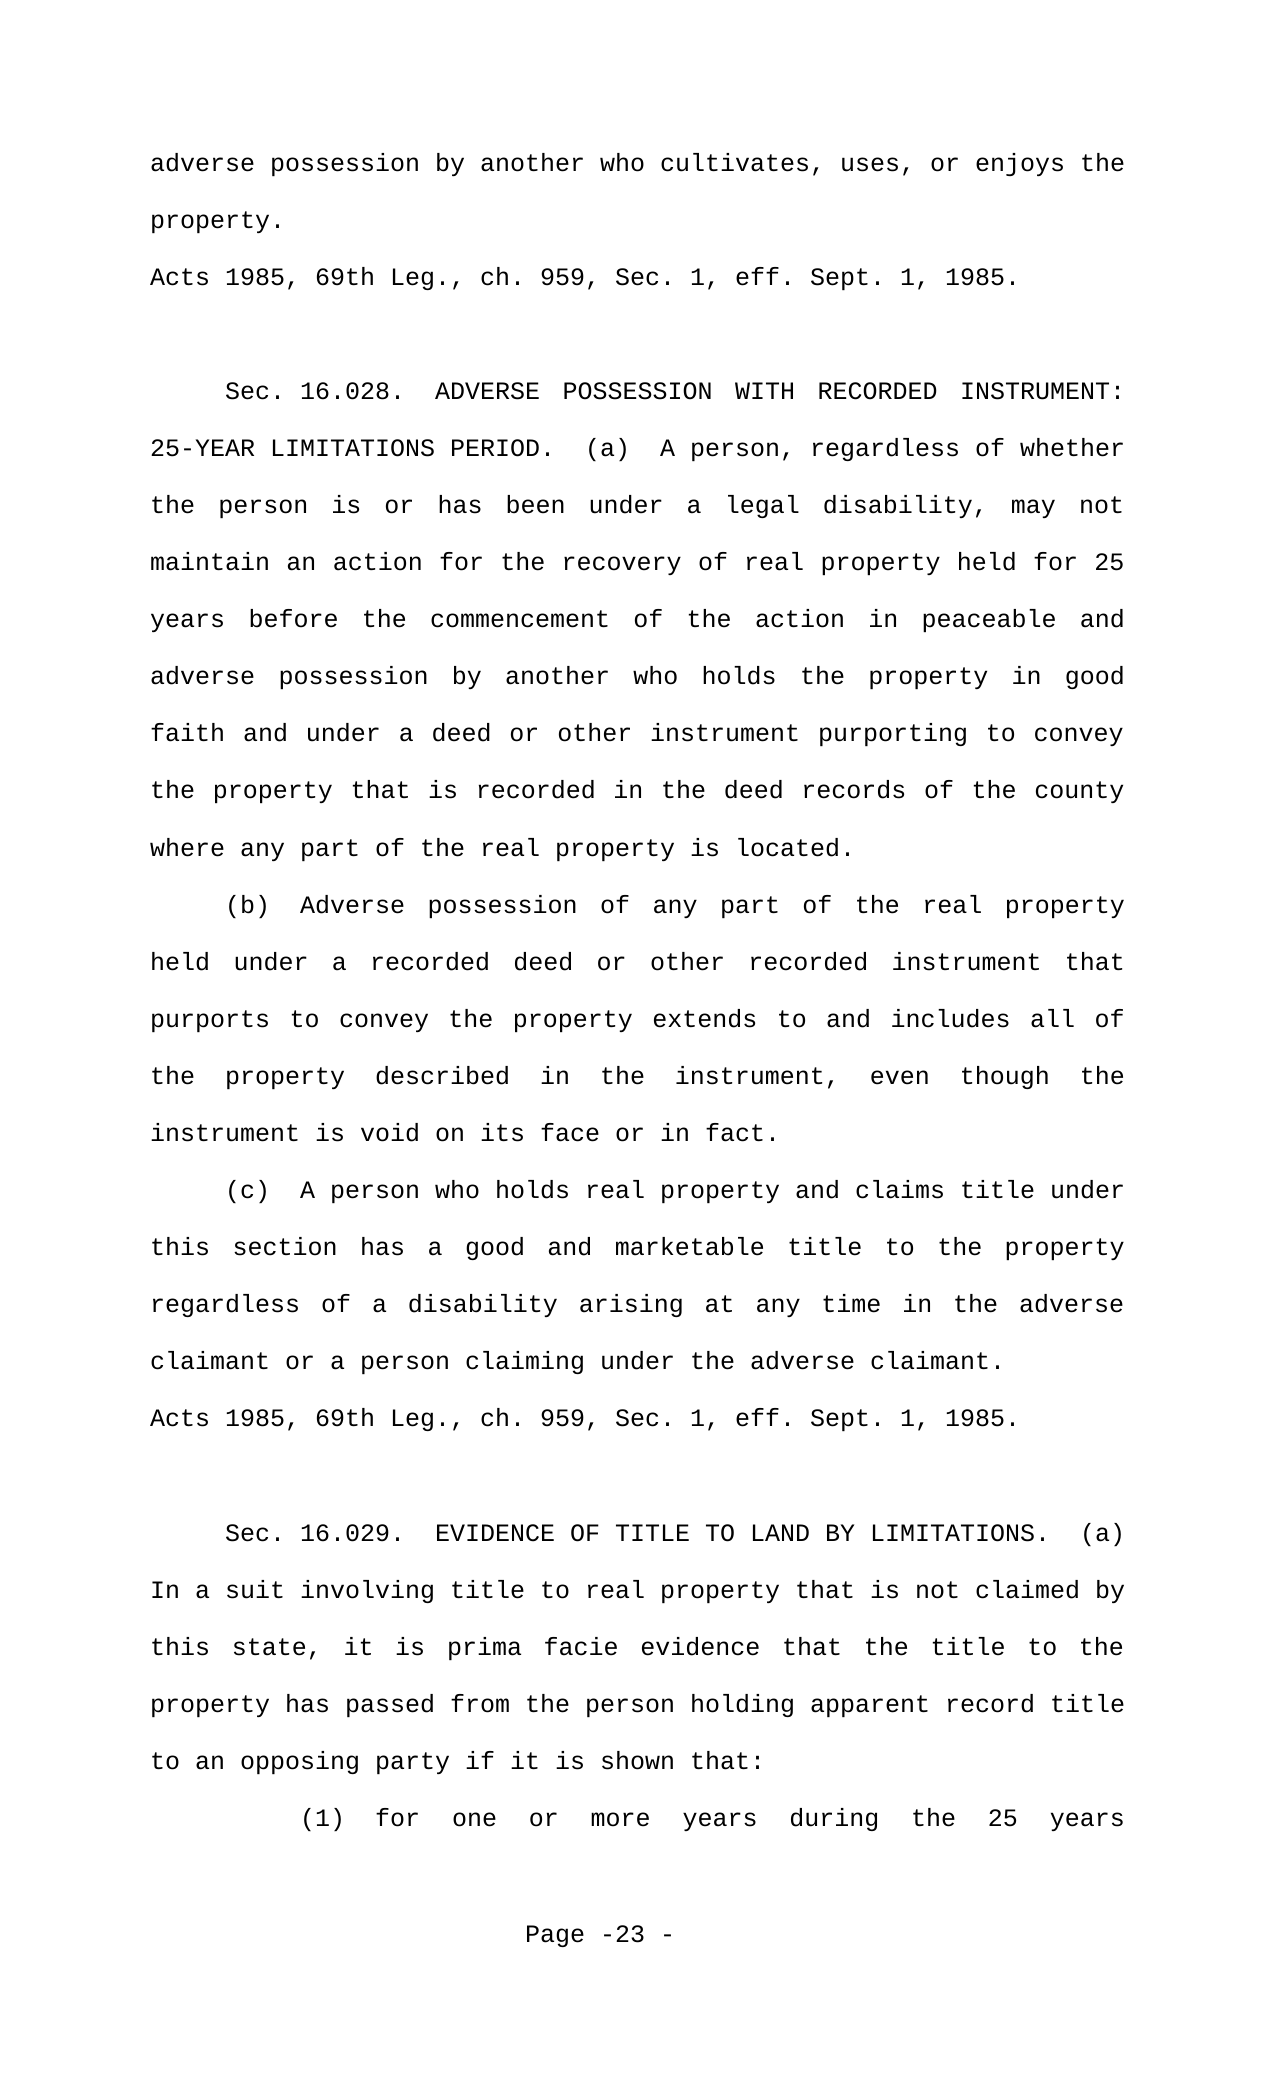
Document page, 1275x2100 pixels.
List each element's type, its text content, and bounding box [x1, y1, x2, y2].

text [150, 1805, 1125, 1834]
text Sec. 16.029. EVIDENCE OF TITLE TO LAND BY LIMITATIONS. (a) In a suit involving title to real property that is not claimed by this state, it is prima facie evidence that the title to the property has passed from the person holding apparent record title to an opposing party if it is shown that: [150, 1520, 1125, 1777]
text (c) A person who holds real property and claims title under this section has a good and marketable title to the property regardless of a disability arising at any time in the adverse claimant or a person claiming under the adverse claimant. [150, 1177, 1125, 1377]
text Acts 1985, 69th Leg., ch. 959, Sec. 1, eff. Sept. 1, 1985. [150, 264, 1125, 293]
text Acts 1985, 69th Leg., ch. 959, Sec. 1, eff. Sept. 1, 1985. [150, 1406, 1125, 1434]
text Sec. 16.028. ADVERSE POSSESSION WITH RECORDED INSTRUMENT: 25-YEAR LIMITATIONS PERIOD. (a) A person, regardless of whether the person is or has been under a legal disability, may not maintain an action for the recovery of real property held for 25 years before the commencement of the action in peaceable and adverse possession by another who holds the property in good faith and under a deed or other instrument purporting to convey the property that is recorded in the deed records of the county where any part of the real property is located. [150, 378, 1125, 863]
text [150, 150, 1125, 236]
text (b) Adverse possession of any part of the real property held under a recorded deed or other recorded instrument that purports to convey the property extends to and includes all of the property described in the instrument, even though the instrument is void on its face or in fact. [150, 892, 1125, 1149]
